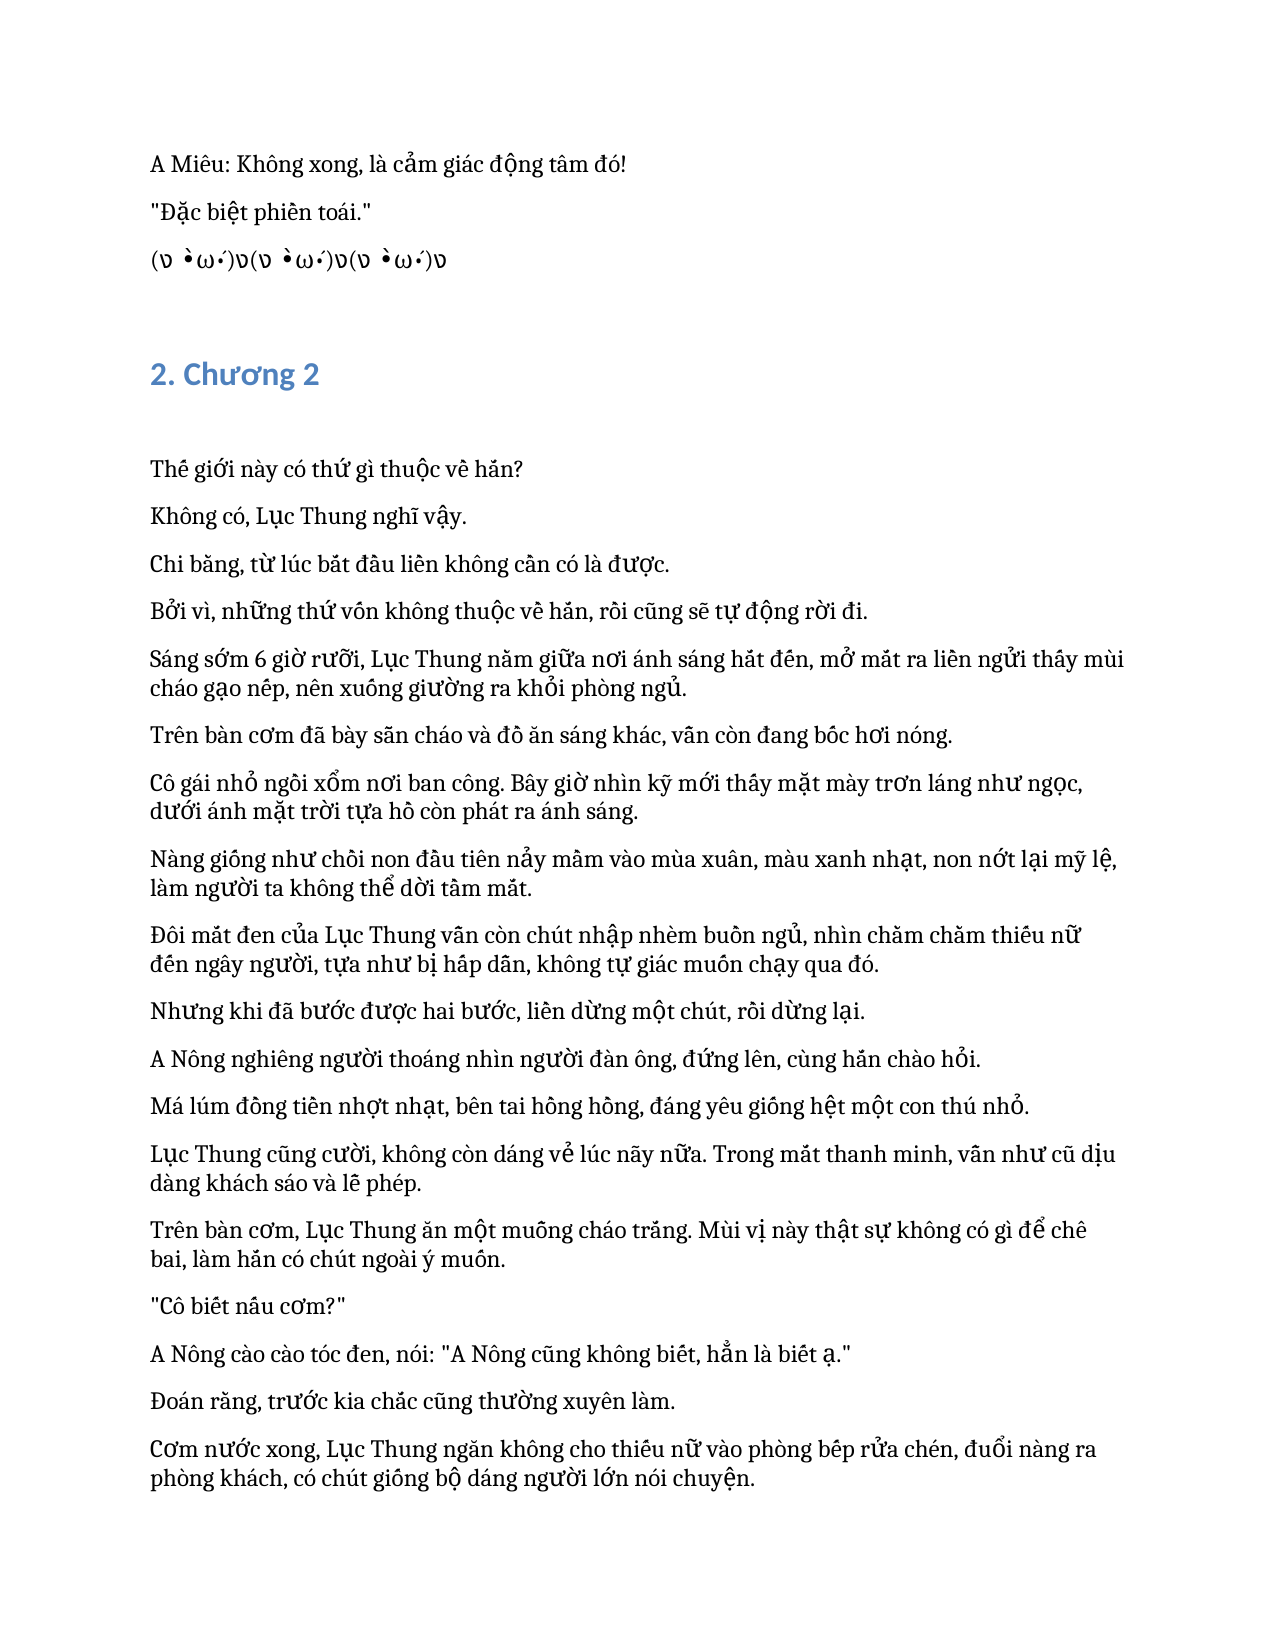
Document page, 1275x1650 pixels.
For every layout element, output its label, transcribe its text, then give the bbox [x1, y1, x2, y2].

text Bởi vì, những thứ vốn không thuộc về hắn, rồi cũng sẽ tự động rời đi. [150, 597, 1125, 626]
text A Miêu: Không xong, là cảm giác động tâm đó! [150, 150, 1125, 179]
text A Nông cào cào tóc đen, nói: "A Nông cũng không biết, hẳn là biết ạ." [150, 1340, 1125, 1368]
text "Cô biết nấu cơm?" [150, 1292, 1125, 1321]
text Nàng giống như chồi non đầu tiên nảy mầm vào mùa xuân, màu xanh nhạt, non nớt lại mỹ lệ, làm người ta không thể dời tầm mắt. [150, 845, 1125, 902]
text Trên bàn cơm đã bày sẵn cháo và đồ ăn sáng khác, vẫn còn đang bốc hơi nóng. [150, 721, 1125, 750]
text (ง •̀ω•́)ง(ง •̀ω•́)ง(ง •̀ω•́)ง [150, 245, 1125, 332]
text Đoán rằng, trước kia chắc cũng thường xuyên làm. [150, 1387, 1125, 1416]
text A Nông nghiêng người thoáng nhìn người đàn ông, đứng lên, cùng hắn chào hỏi. [150, 1045, 1125, 1073]
text Thế giới này có thứ gì thuộc về hắn? [150, 397, 1125, 483]
text Nhưng khi đã bước được hai bước, liền dừng một chút, rồi dừng lại. [150, 997, 1125, 1026]
text Cơm nước xong, Lục Thung ngăn không cho thiếu nữ vào phòng bếp rửa chén, đuổi nàng ra phòng khách, có chút giống bộ dáng người lớn nói chuyện. [150, 1435, 1125, 1492]
text Lục Thung cũng cười, không còn dáng vẻ lúc nãy nữa. Trong mắt thanh minh, vẫn như cũ dịu dàng khách sáo và lễ phép. [150, 1140, 1125, 1197]
text Không có, Lục Thung nghĩ vậy. [150, 502, 1125, 531]
text Cô gái nhỏ ngồi xổm nơi ban công. Bây giờ nhìn kỹ mới thấy mặt mày trơn láng như ngọc, dưới ánh mặt trời tựa hồ còn phát ra ánh sáng. [150, 768, 1125, 826]
text Trên bàn cơm, Lục Thung ăn một muỗng cháo trắng. Mùi vị này thật sự không có gì để chê bai, làm hắn có chút ngoài ý muốn. [150, 1216, 1125, 1273]
text Chi bằng, từ lúc bắt đầu liền không cần có là được. [150, 550, 1125, 578]
text Má lúm đồng tiền nhợt nhạt, bên tai hồng hồng, đáng yêu giống hệt một con thú nhỏ. [150, 1092, 1125, 1121]
text "Đặc biệt phiền toái." [150, 197, 1125, 226]
text Đôi mắt đen của Lục Thung vẫn còn chút nhập nhèm buồn ngủ, nhìn chằm chằm thiếu nữ đến ngây người, tựa như bị hấp dẫn, không tự giác muốn chạy qua đó. [150, 921, 1125, 978]
text Sáng sớm 6 giờ rưỡi, Lục Thung nằm giữa nơi ánh sáng hắt đến, mở mắt ra liền ngửi thấy mùi cháo gạo nếp, nên xuống giường ra khỏi phòng ngủ. [150, 645, 1125, 702]
subtitle 2. Chương 2 [150, 353, 1125, 393]
